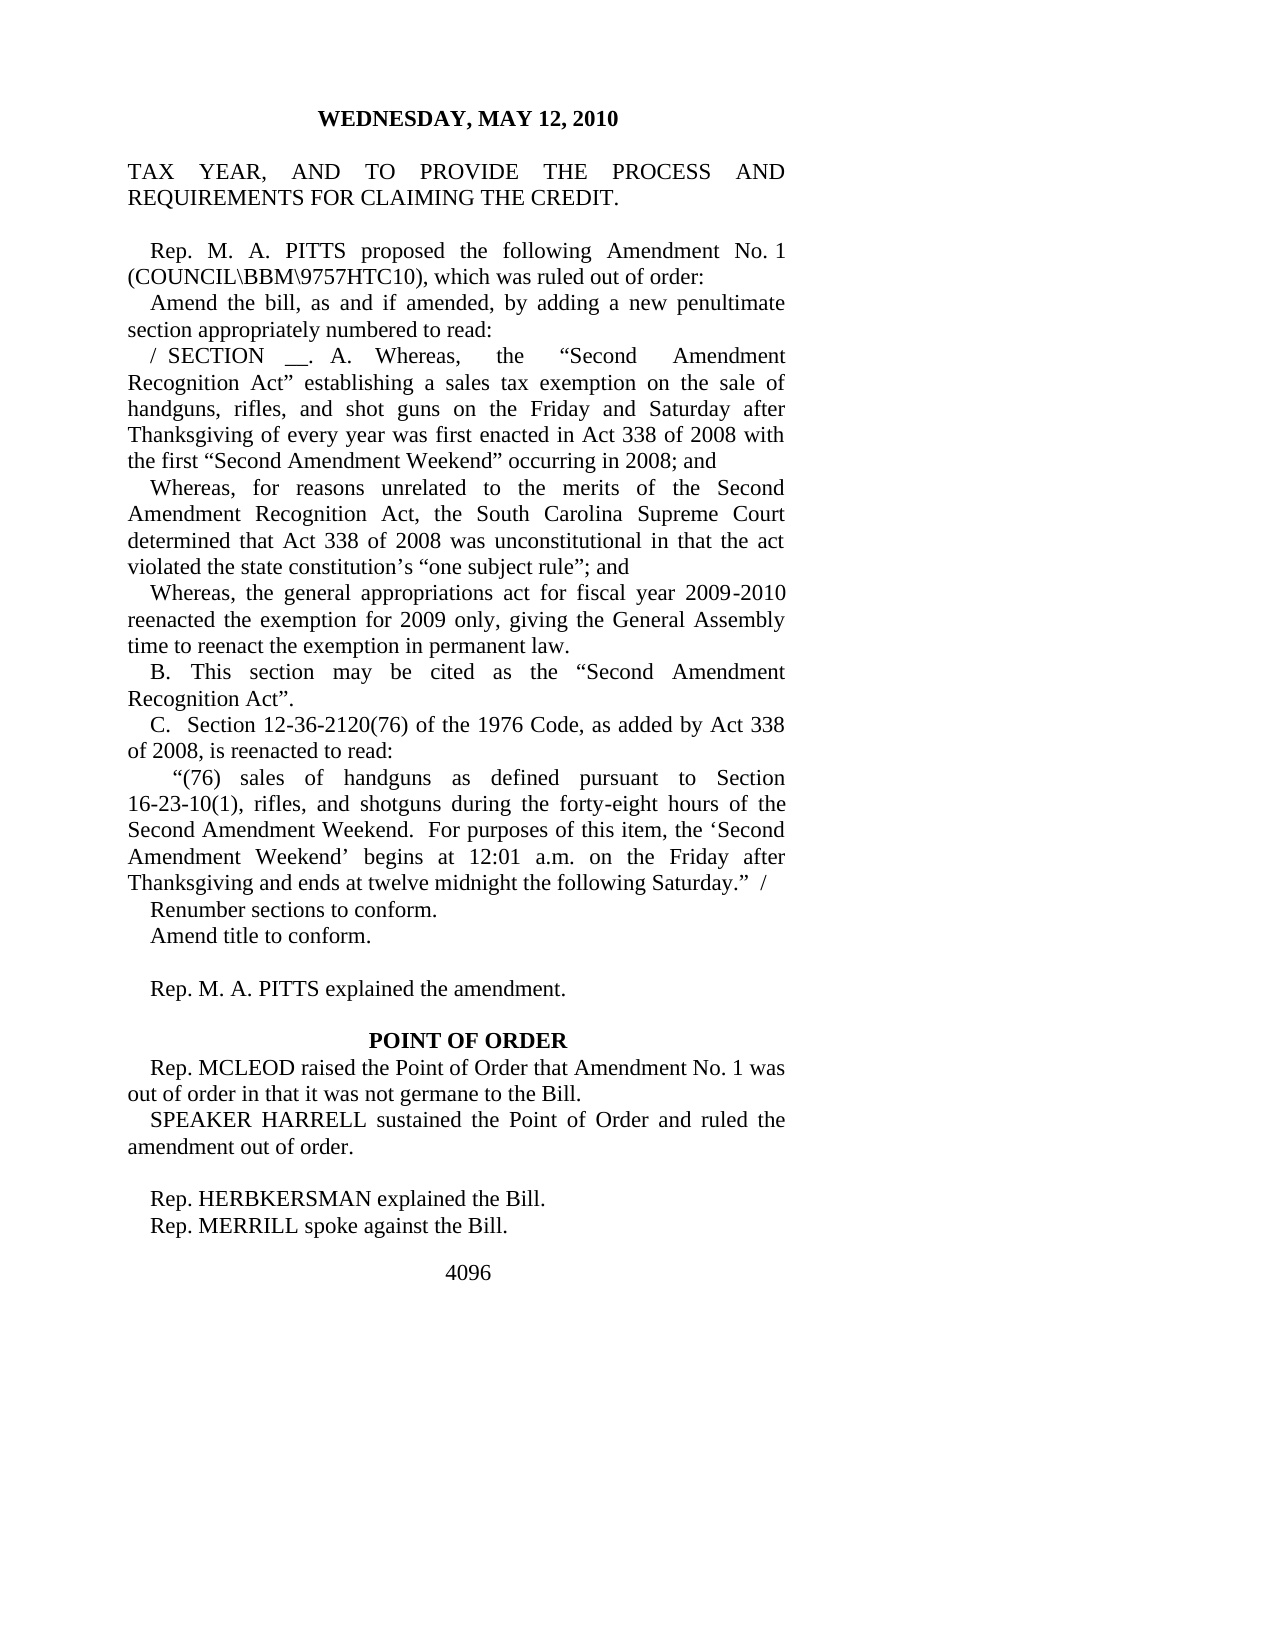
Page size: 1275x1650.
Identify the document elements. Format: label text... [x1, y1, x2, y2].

text / SECTION __. A. Whereas, the “Second Amendment Recognition Act” establishing a sales tax exemption on the sale of handguns, rifles, and shot guns on the Friday and Saturday after Thanksgiving of every year was first enacted in Act 338 of 2008 with the first “Second Amendment Weekend” occurring in 2008; and [127, 342, 786, 474]
text Rep. M. A. PITTS proposed the following Amendment No. 1 (COUNCIL\BBM\9757HTC10), which was ruled out of order: [127, 237, 786, 289]
text Rep. MCLEOD raised the Point of Order that Amendment No. 1 was out of order in that it was not germane to the Bill. [127, 1054, 786, 1106]
text POINT OF ORDER [127, 1027, 786, 1054]
text “(76) sales of handguns as defined pursuant to Section 16-23-10(1), rifles, and shotguns during the forty-eight hours of the Second Amendment Weekend. For purposes of this item, the ‘Second Amendment Weekend’ begins at 12:01 a.m. on the Friday after Thanksgiving and ends at twelve midnight the following Saturday.” / [127, 764, 786, 896]
text SPEAKER HARRELL sustained the Point of Order and ruled the amendment out of order. [127, 1106, 786, 1159]
text Rep. MERRILL spoke against the Bill. [127, 1212, 786, 1238]
text Whereas, the general appropriations act for fiscal year 2009-2010 reenacted the exemption for 2009 only, giving the General Assembly time to reenact the exemption in permanent law. [127, 579, 786, 658]
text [127, 158, 786, 210]
text C. Section 12-36-2120(76) of the 1976 Code, as added by Act 338 of 2008, is reenacted to read: [127, 711, 786, 764]
text Amend the bill, as and if amended, by adding a new penultimate section appropriately numbered to read: [127, 289, 786, 342]
text Rep. HERBKERSMAN explained the Bill. [127, 1186, 786, 1212]
text Renumber sections to conform. [127, 896, 786, 922]
text Rep. M. A. PITTS explained the amendment. [127, 975, 786, 1001]
text B. This section may be cited as the “Second Amendment Recognition Act”. [127, 658, 786, 711]
text Whereas, for reasons unrelated to the merits of the Second Amendment Recognition Act, the South Carolina Supreme Court determined that Act 338 of 2008 was unconstitutional in that the act violated the state constitution’s “one subject rule”; and [127, 474, 786, 579]
text Amend title to conform. [127, 922, 786, 948]
